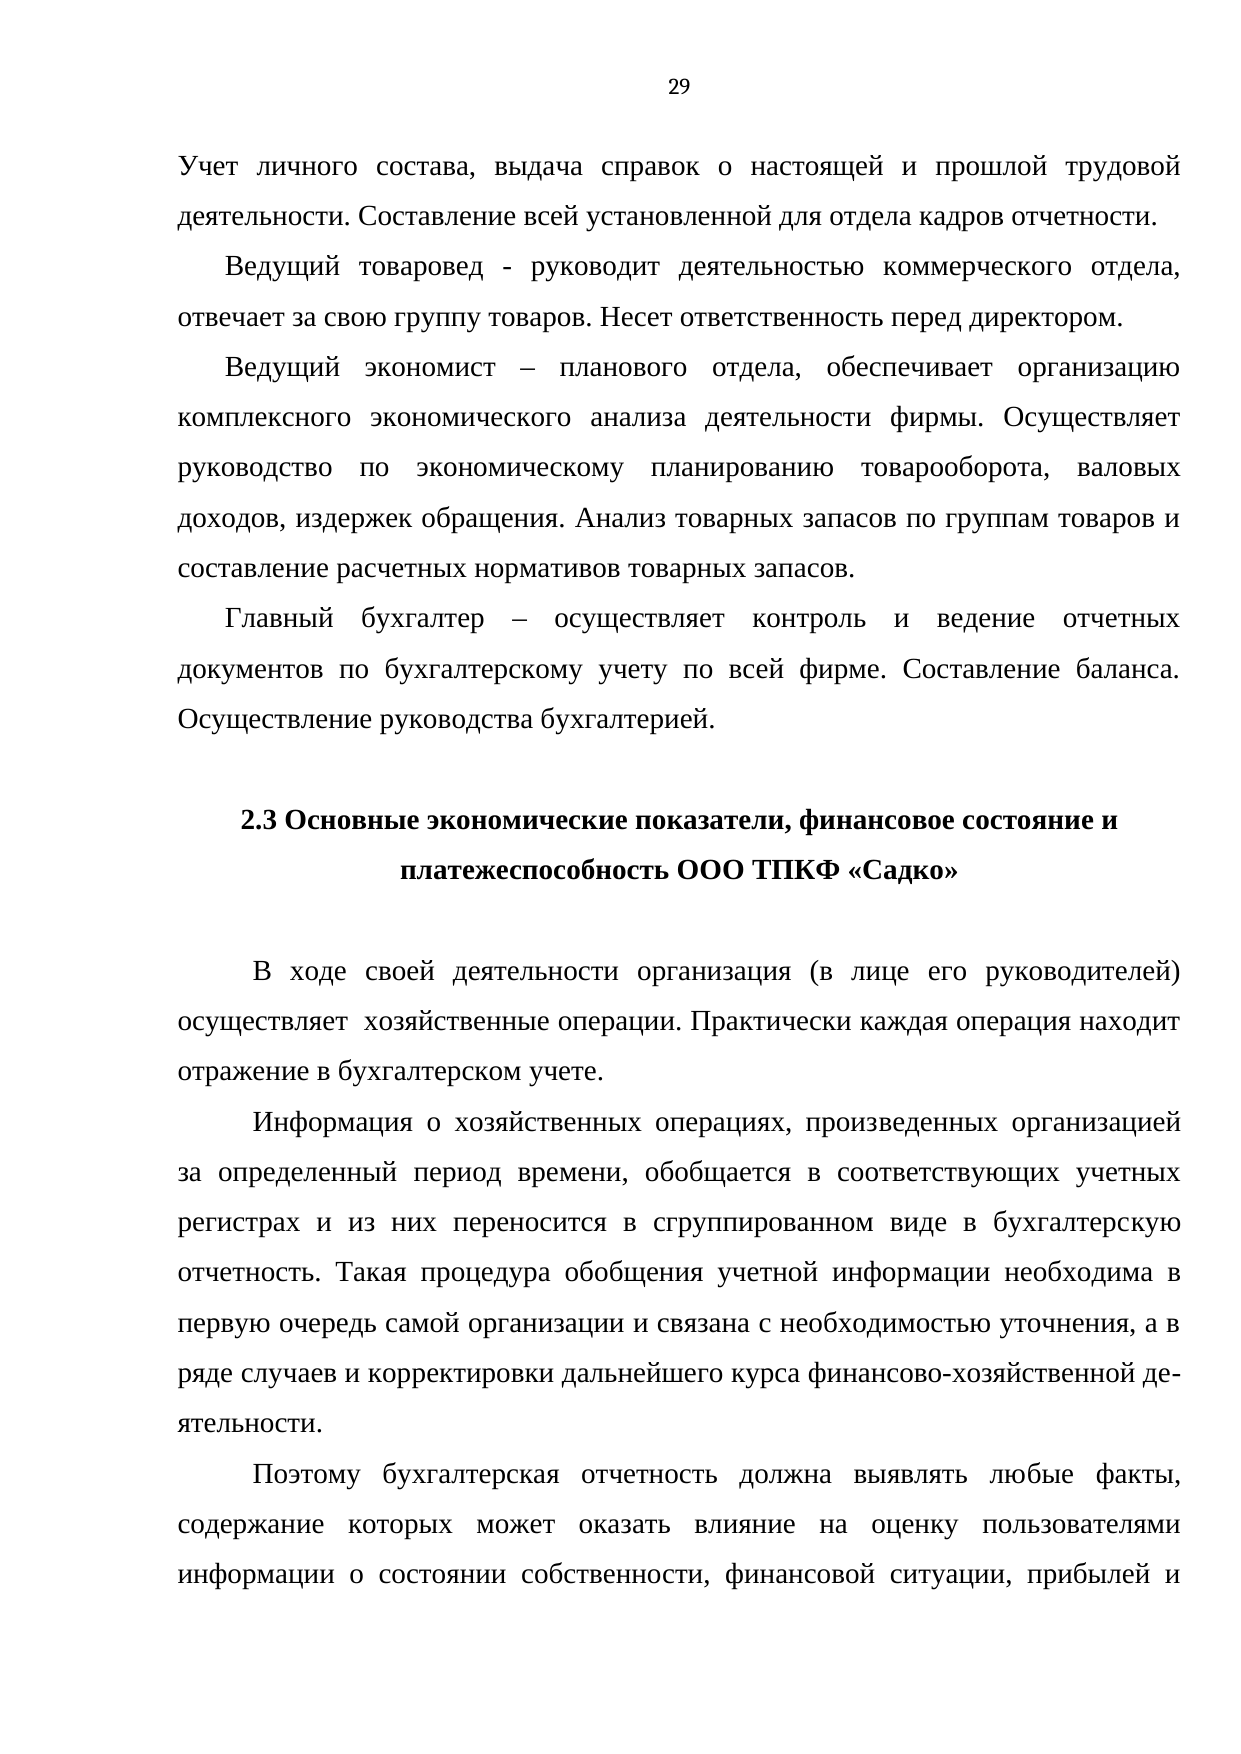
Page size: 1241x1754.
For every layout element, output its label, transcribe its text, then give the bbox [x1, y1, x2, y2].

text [177, 1456, 1181, 1590]
text Информация о хозяйственных операциях, произведенных организацией за определенный период времени, обобщается в соответствующих учетных регистрах и из них переносится в сгруппированном виде в бухгалтерскую отчетность. Такая процедура обобщения учетной информации необходима в первую очередь самой организации и связана с необходимостью уточнения, а в ряде случаев и корректировки дальнейшего курса финансово-хозяйственной деятельности. [177, 1104, 1181, 1439]
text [177, 148, 1181, 232]
text Ведущий экономист – планового отдела, обеспечивает организацию комплексного экономического анализа деятельности фирмы. Осуществляет руководство по экономическому планированию товарооборота, валовых доходов, издержек обращения. Анализ товарных запасов по группам товаров и составление расчетных нормативов товарных запасов. [177, 349, 1181, 584]
subtitle 2.3 Основные экономические показатели, финансовое состояние и платежеспособность ООО ТПКФ «Садко» [177, 802, 1181, 886]
text Ведущий товаровед - руководит деятельностью коммерческого отдела, отвечает за свою группу товаров. Несет ответственность перед директором. [177, 248, 1181, 332]
text В ходе своей деятельности организация (в лице его руководителей) осуществляет хозяйственные операции. Практически каждая операция находит отражение в бухгалтерском учете. [177, 953, 1181, 1087]
text Главный бухгалтер – осуществляет контроль и ведение отчетных документов по бухгалтерскому учету по всей фирме. Составление баланса. Осуществление руководства бухгалтерией. [177, 601, 1181, 735]
